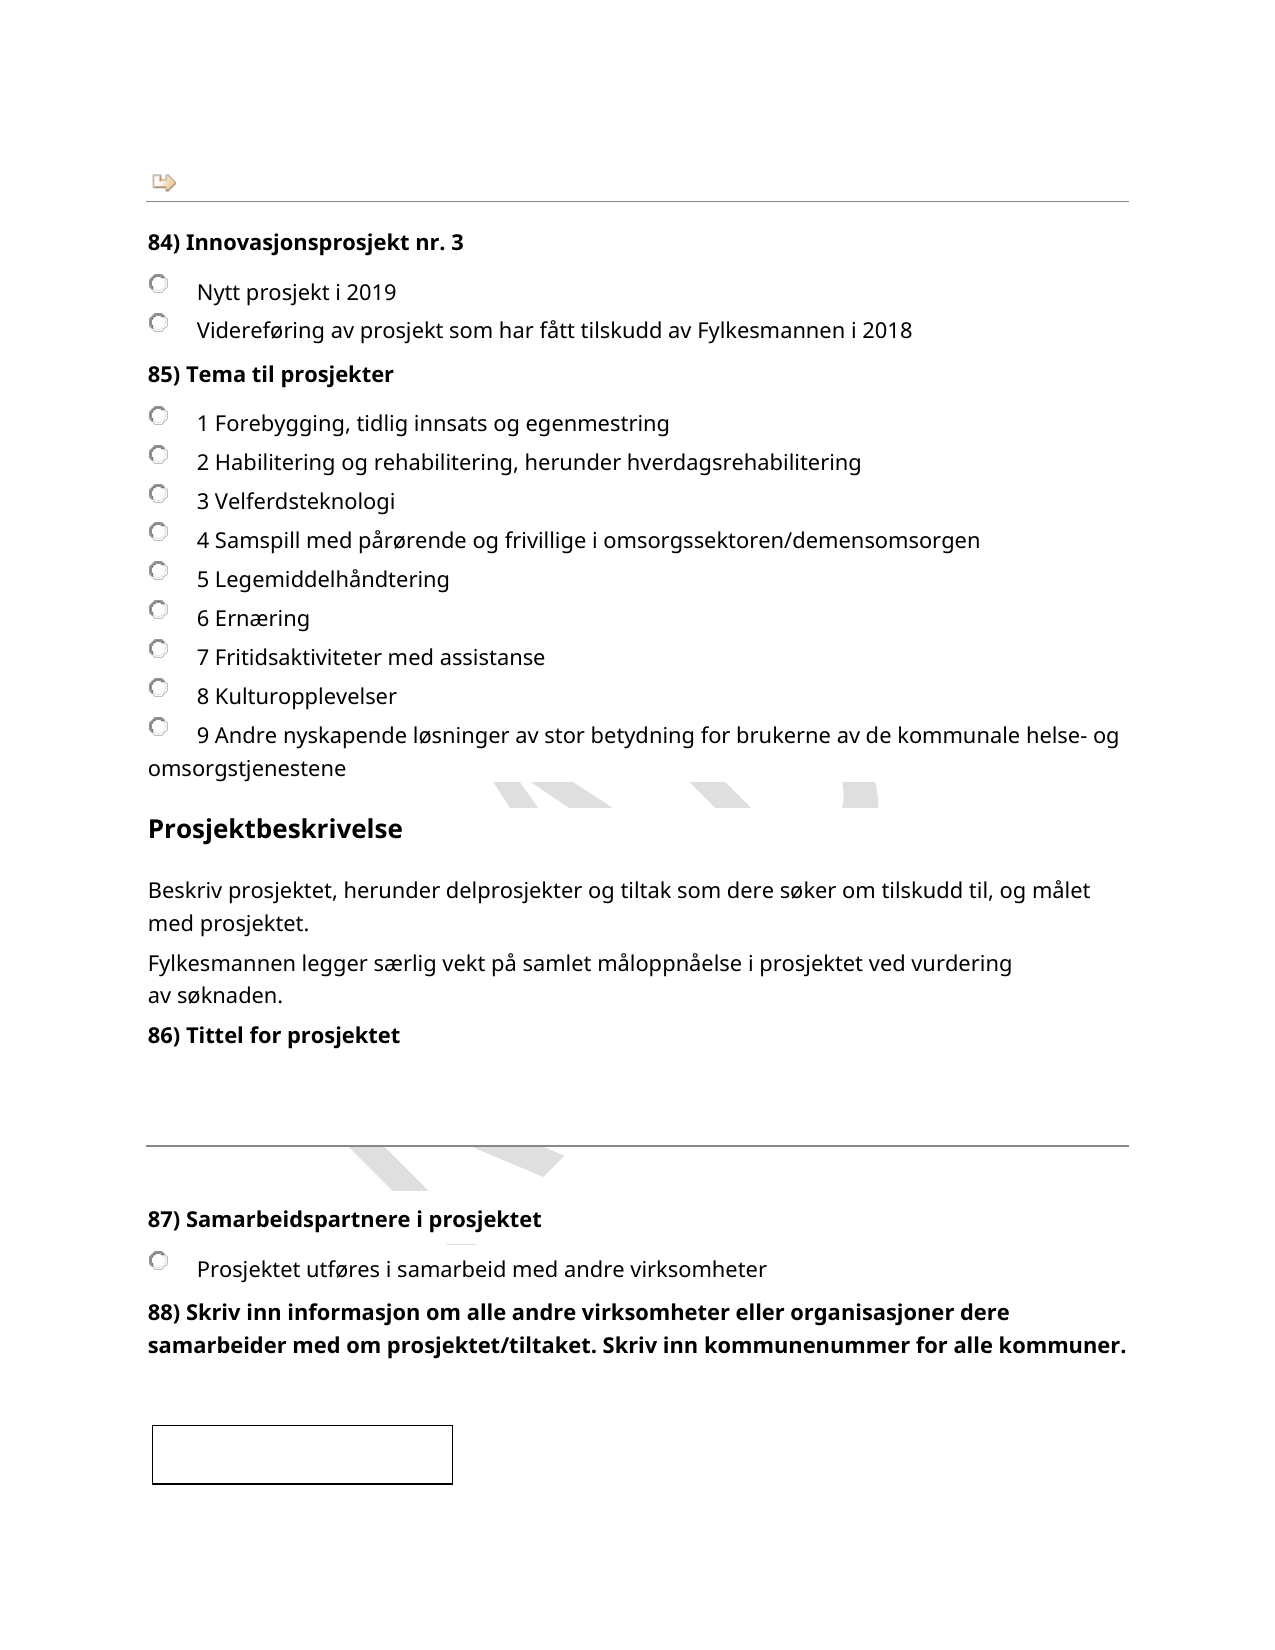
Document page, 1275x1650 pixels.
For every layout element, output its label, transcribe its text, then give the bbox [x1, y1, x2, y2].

table_cell 5 Legemiddelhåndtering [148, 555, 1127, 594]
table_header Prosjektet utføres i samarbeid med andre virksomheter [148, 1245, 1127, 1283]
text 88) Skriv inn informasjon om alle andre virksomheter eller organisasjoner dere samarbeider med om prosjektet/tiltaket. Skriv inn kommunenummer for alle kommuner. [148, 1283, 1127, 1370]
table_cell 9 Andre nyskapende løsninger av stor betydning for brukerne av de kommunale helse- og omsorgstjenestene [148, 711, 1127, 782]
text Beskriv prosjektet, herunder delprosjekter og tiltak som dere søker om tilskudd til, og målet med prosjektet. [148, 872, 1127, 938]
text Fylkesmannen legger særlig vekt på samlet måloppnåelse i prosjektet ved vurdering av søknaden. [148, 944, 1127, 1006]
table_cell Videreføring av prosjekt som har fått tilskudd av Fylkesmannen i 2018 [148, 306, 1127, 345]
table_cell 3 Velferdsteknologi [148, 477, 1127, 516]
text Prosjektbeskrivelse [148, 808, 1127, 846]
table_cell 8 Kulturopplevelser [148, 672, 1127, 711]
picture [147, 172, 179, 193]
table_cell 6 Ernæring [148, 594, 1127, 633]
text 86) Tittel for prosjektet [148, 1006, 1127, 1060]
table_cell 7 Fritidsaktiviteter med assistanse [148, 633, 1127, 672]
text 87) Samarbeidspartnere i prosjektet [148, 1191, 1127, 1244]
table_header Nytt prosjekt i 2019 [148, 268, 1127, 306]
text 84) Innovasjonsprosjekt nr. 3 [148, 214, 1127, 267]
text 85) Tema til prosjekter [148, 345, 1127, 399]
table_header 1 Forebygging, tidlig innsats og egenmestring [148, 399, 1127, 438]
table_cell 4 Samspill med pårørende og frivillige i omsorgssektoren/demensomsorgen [148, 516, 1127, 555]
table_cell 2 Habilitering og rehabilitering, herunder hverdagsrehabilitering [148, 438, 1127, 477]
